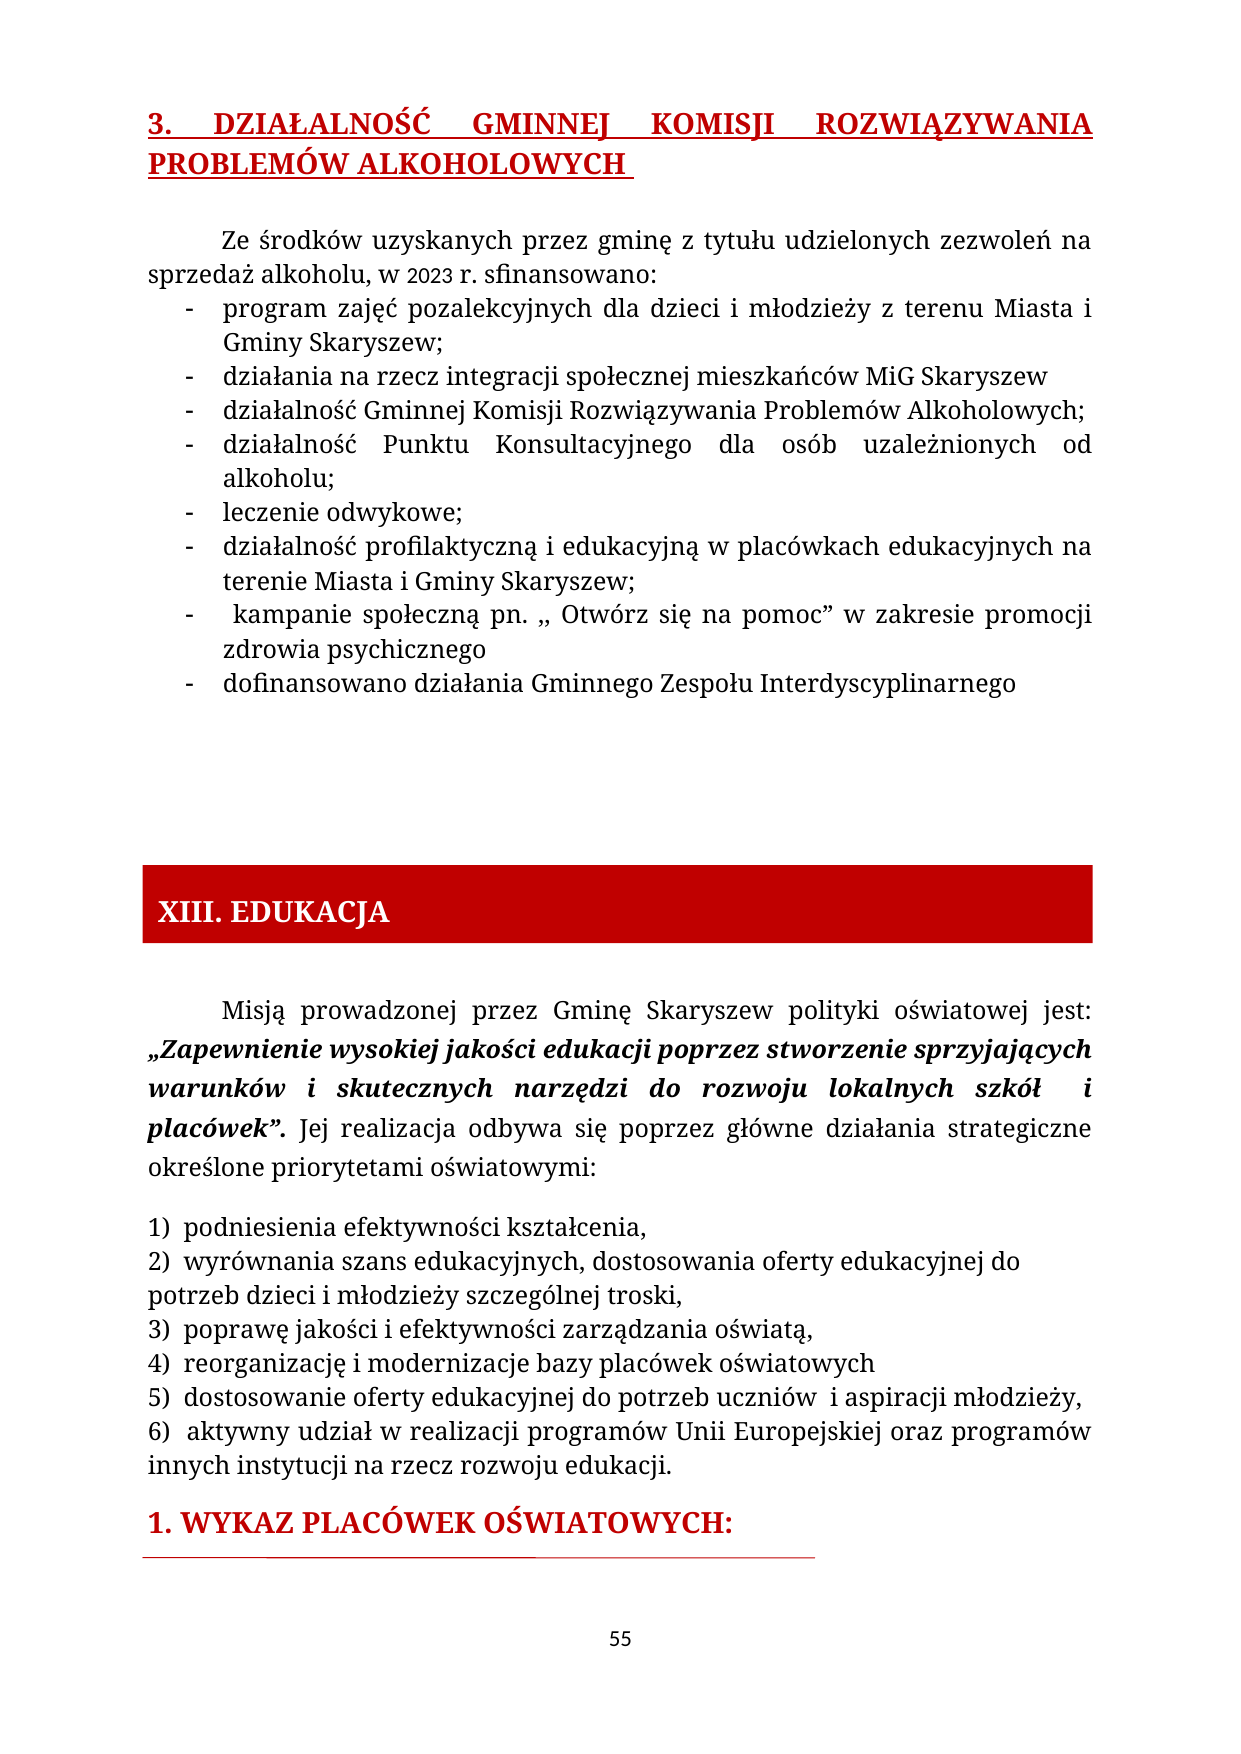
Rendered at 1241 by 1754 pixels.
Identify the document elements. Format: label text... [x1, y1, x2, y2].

text 3. DZIAŁALNOŚĆ GMINNEJ KOMISJI ROZWIĄZYWANIA PROBLEMÓW ALKOHOLOWYCH [148, 103, 1093, 137]
text 1) podniesienia efektywności kształcenia, [148, 1209, 1093, 1243]
list działalność profilaktyczną i edukacyjną w placówkach edukacyjnych na terenie Miasta i Gminy Skaryszew; [185, 529, 1093, 597]
text 1. WYKAZ PLACÓWEK OŚWIATOWYCH: [148, 1503, 1093, 1542]
text 3. DZIAŁALNOŚĆ GMINNEJ KOMISJI ROZWIĄZYWANIA PROBLEMÓW ALKOHOLOWYCH [148, 139, 1093, 183]
text 5) dostosowanie oferty edukacyjnej do potrzeb uczniów i aspiracji młodzieży, [148, 1380, 1093, 1414]
text 2) wyrównania szans edukacyjnych, dostosowania oferty edukacyjnej do potrzeb dzieci i młodzieży szczególnej troski, [148, 1243, 1093, 1312]
text Misją prowadzonej przez Gminę Skaryszew polityki oświatowej jest: „Zapewnienie wysokiej jakości edukacji poprzez stworzenie sprzyjających warunków i skutecznych narzędzi do rozwoju lokalnych szkół i placówek”. Jej realizacja odbywa się poprzez główne działania strategiczne określone priorytetami oświatowymi: [148, 993, 1093, 1183]
list leczenie odwykowe; [185, 495, 1093, 529]
text 3) poprawę jakości i efektywności zarządzania oświatą, [148, 1312, 1093, 1346]
text 4) reorganizację i modernizacje bazy placówek oświatowych [148, 1346, 1093, 1380]
list działania na rzecz integracji społecznej mieszkańców MiG Skaryszew [185, 359, 1093, 393]
list działalność Punktu Konsultacyjnego dla osób uzależnionych od alkoholu; [185, 427, 1093, 495]
list program zajęć pozalekcyjnych dla dzieci i młodzieży z terenu Miasta i Gminy Skaryszew; [185, 291, 1093, 359]
list kampanie społeczną pn. ,, Otwórz się na pomoc” w zakresie promocji zdrowia psychicznego [185, 597, 1093, 665]
list dofinansowano działania Gminnego Zespołu Interdyscyplinarnego [185, 665, 1093, 699]
text Ze środków uzyskanych przez gminę z tytułu udzielonych zezwoleń na sprzedaż alkoholu, w 2023 r. sfinansowano: [148, 222, 1093, 291]
text 6) aktywny udział w realizacji programów Unii Europejskiej oraz programów innych instytucji na rzecz rozwoju edukacji. [148, 1414, 1093, 1482]
list działalność Gminnej Komisji Rozwiązywania Problemów Alkoholowych; [185, 393, 1093, 427]
